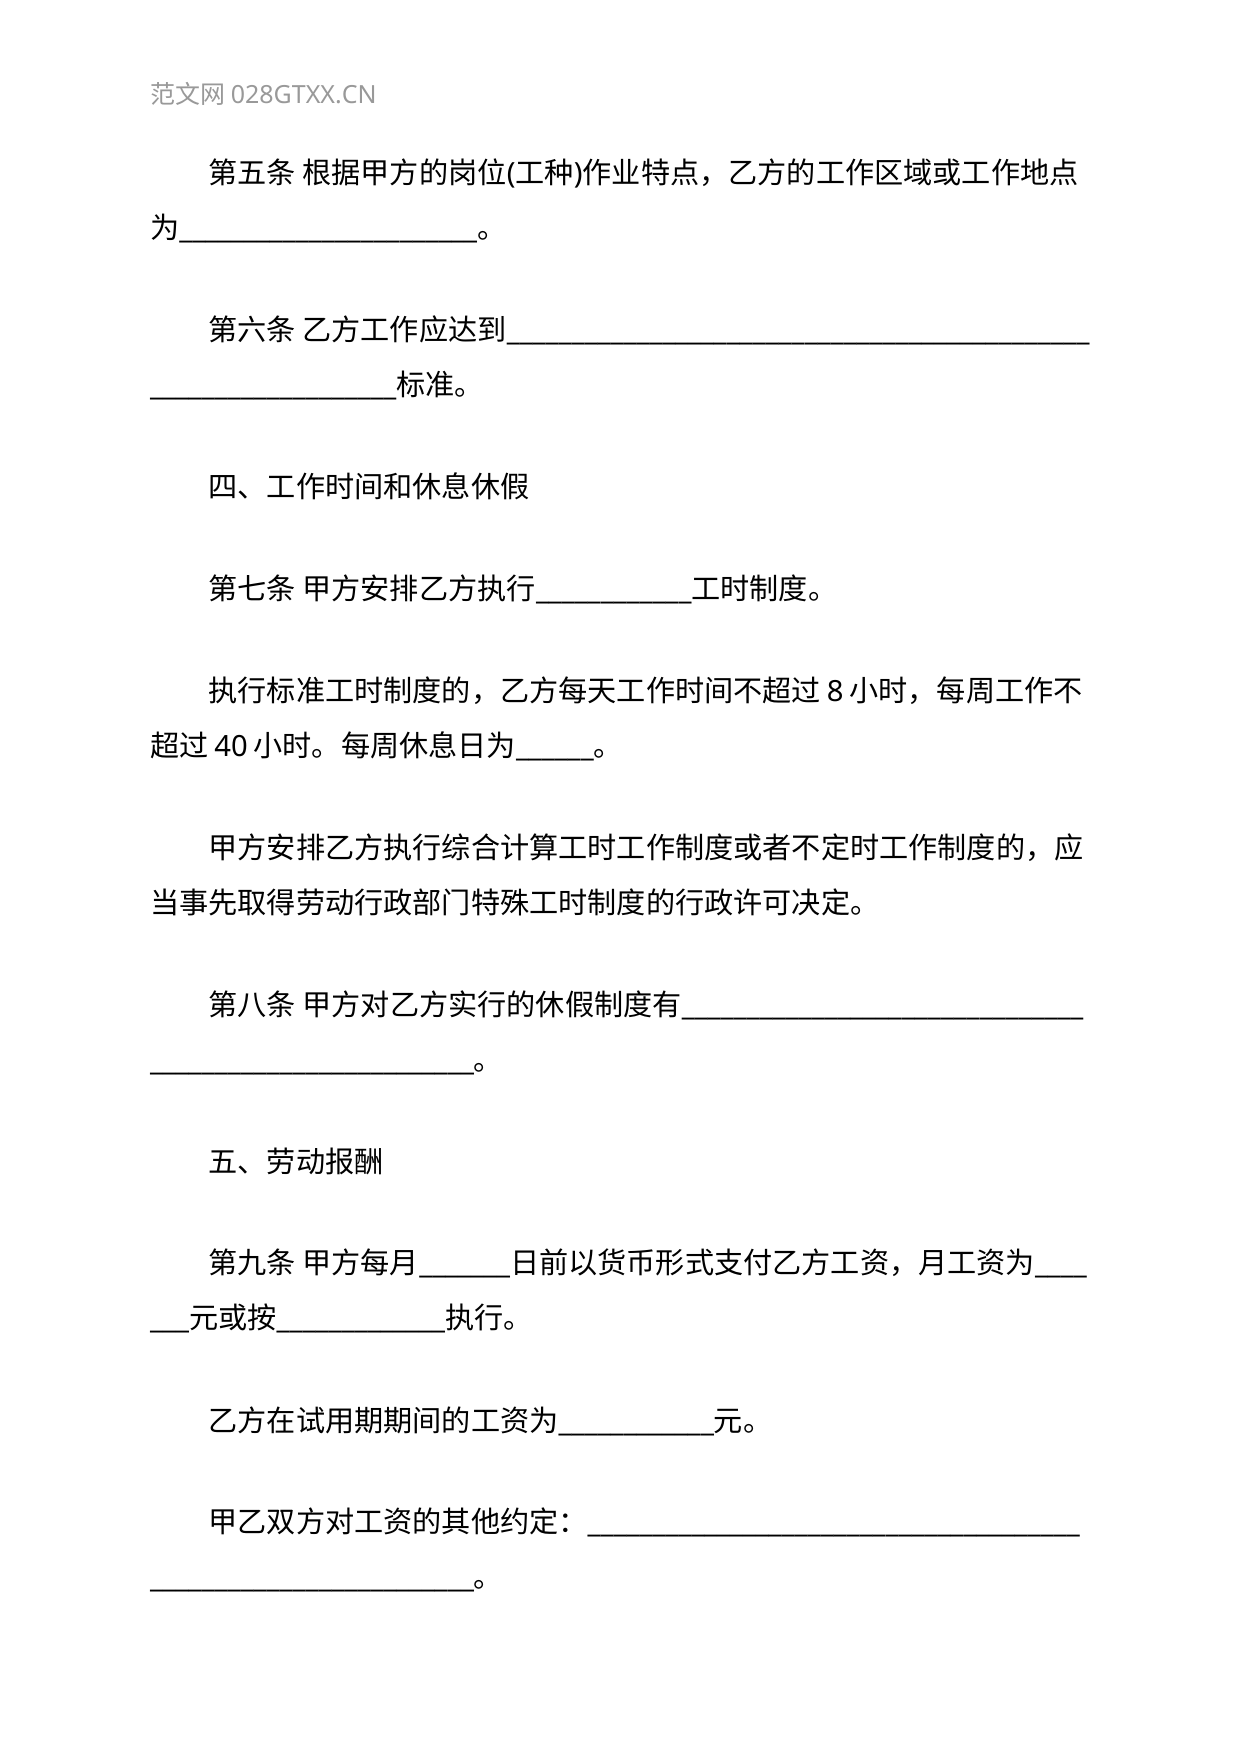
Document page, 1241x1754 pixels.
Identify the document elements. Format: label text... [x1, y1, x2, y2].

text 五、劳动报酬 [150, 1138, 1090, 1181]
text 执行标准工时制度的，乙方每天工作时间不超过8小时，每周工作不超过40小时。每周休息日为______。 [150, 668, 1090, 765]
text 甲方安排乙方执行综合计算工时工作制度或者不定时工作制度的，应当事先取得劳动行政部门特殊工时制度的行政许可决定。 [150, 825, 1090, 922]
text 甲乙双方对工资的其他约定：_______________________________________________________________。 [150, 1499, 1090, 1596]
text 第八条 甲方对乙方实行的休假制度有________________________________________________________。 [150, 981, 1090, 1079]
text 四、工作时间和休息休假 [150, 464, 1090, 506]
text 第六条 乙方工作应达到________________________________________________________________标准。 [150, 307, 1090, 404]
text 乙方在试用期期间的工资为____________元。 [150, 1397, 1090, 1439]
text 第七条 甲方安排乙方执行____________工时制度。 [150, 566, 1090, 608]
text 第九条 甲方每月_______日前以货币形式支付乙方工资，月工资为_______元或按_____________执行。 [150, 1240, 1090, 1337]
text 第五条 根据甲方的岗位(工种)作业特点，乙方的工作区域或工作地点为_______________________。 [150, 150, 1090, 247]
